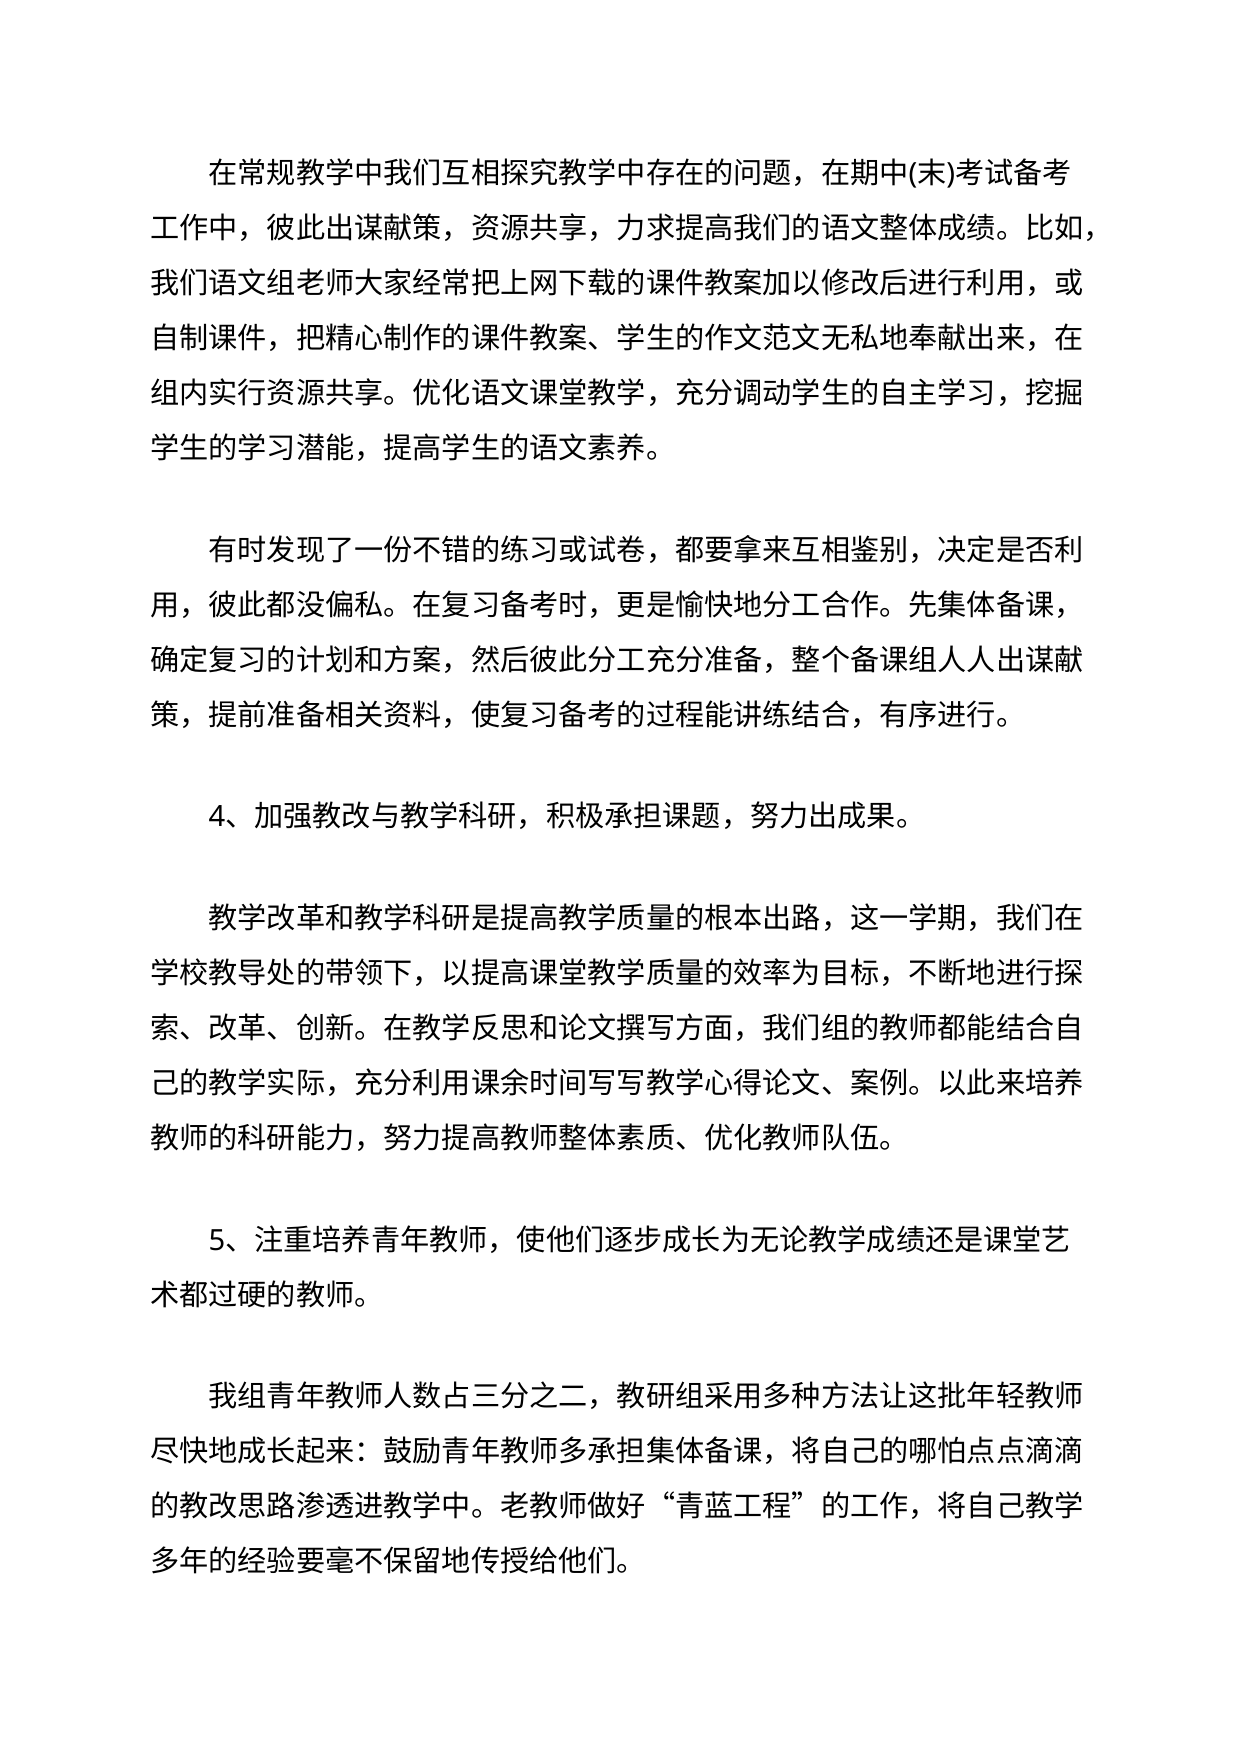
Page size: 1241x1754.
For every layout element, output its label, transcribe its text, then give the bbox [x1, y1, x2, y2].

text 5、注重培养青年教师，使他们逐步成长为无论教学成绩还是课堂艺术都过硬的教师。 [150, 1216, 1090, 1313]
text 在常规教学中我们互相探究教学中存在的问题，在期中(末)考试备考工作中，彼此出谋献策，资源共享，力求提高我们的语文整体成绩。比如，我们语文组老师大家经常把上网下载的课件教案加以修改后进行利用，或自制课件，把精心制作的课件教案、学生的作文范文无私地奉献出来，在组内实行资源共享。优化语文课堂教学，充分调动学生的自主学习，挖掘学生的学习潜能，提高学生的语文素养。 [150, 150, 1090, 467]
text 我组青年教师人数占三分之二，教研组采用多种方法让这批年轻教师尽快地成长起来：鼓励青年教师多承担集体备课，将自己的哪怕点点滴滴的教改思路渗透进教学中。老教师做好“青蓝工程”的工作，将自己教学多年的经验要毫不保留地传授给他们。 [150, 1373, 1090, 1580]
text 教学改革和教学科研是提高教学质量的根本出路，这一学期，我们在学校教导处的带领下，以提高课堂教学质量的效率为目标，不断地进行探索、改革、创新。在教学反思和论文撰写方面，我们组的教师都能结合自己的教学实际，充分利用课余时间写写教学心得论文、案例。以此来培养教师的科研能力，努力提高教师整体素质、优化教师队伍。 [150, 895, 1090, 1157]
text 4、加强教改与教学科研，积极承担课题，努力出成果。 [150, 793, 1090, 835]
text 有时发现了一份不错的练习或试卷，都要拿来互相鉴别，决定是否利用，彼此都没偏私。在复习备考时，更是愉快地分工合作。先集体备课，确定复习的计划和方案，然后彼此分工充分准备，整个备课组人人出谋献策，提前准备相关资料，使复习备考的过程能讲练结合，有序进行。 [150, 526, 1090, 733]
